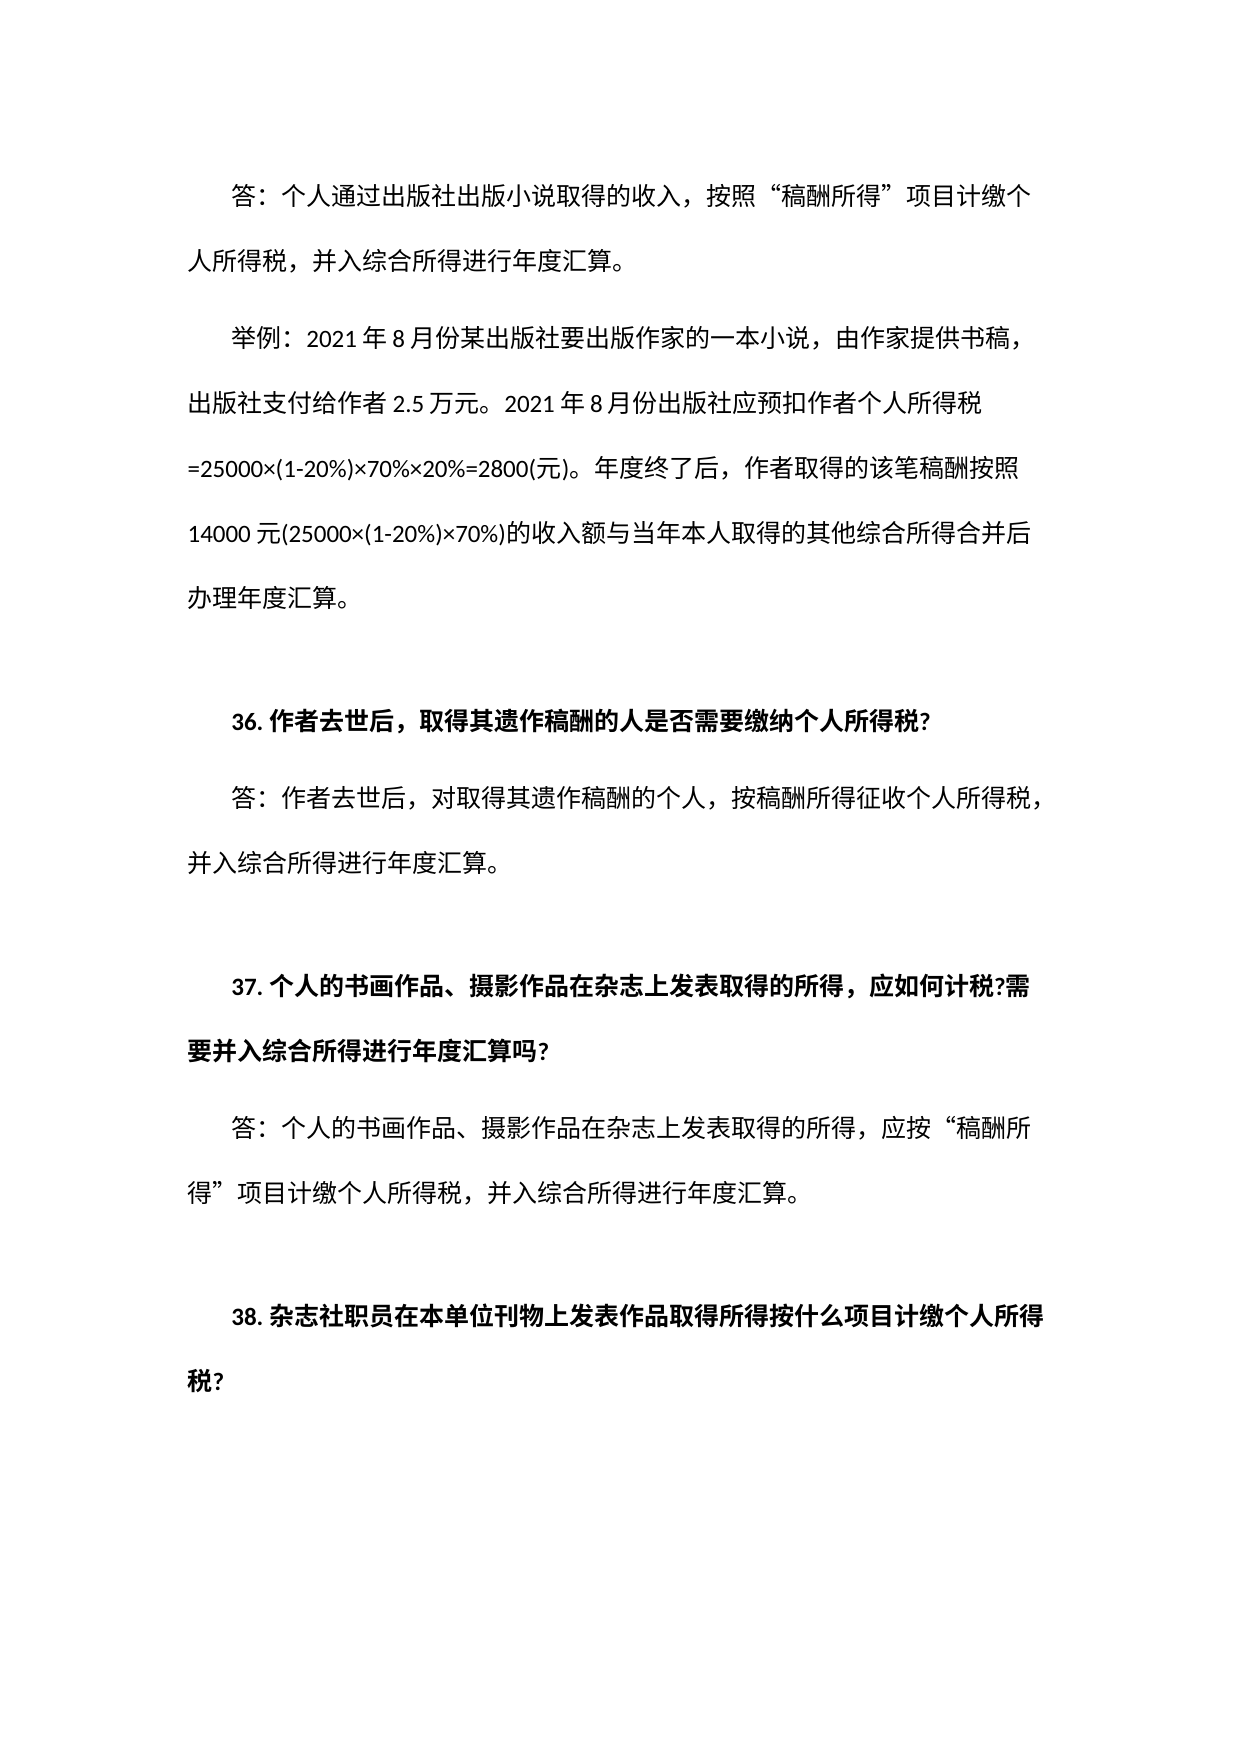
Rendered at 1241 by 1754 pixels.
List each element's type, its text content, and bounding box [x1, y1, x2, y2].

text 36. 作者去世后，取得其遗作稿酬的人是否需要缴纳个人所得税? [187, 687, 1053, 752]
text 举例：2021年8月份某出版社要出版作家的一本小说，由作家提供书稿，出版社支付给作者2.5万元。2021年8月份出版社应预扣作者个人所得税=25000×(1-20%)×70%×20%=2800(元)。年度终了后，作者取得的该笔稿酬按照14000元(25000×(1-20%)×70%)的收入额与当年本人取得的其他综合所得合并后办理年度汇算。 [187, 304, 1053, 629]
text 答：作者去世后，对取得其遗作稿酬的个人，按稿酬所得征收个人所得税，并入综合所得进行年度汇算。 [187, 764, 1053, 894]
text 答：个人通过出版社出版小说取得的收入，按照“稿酬所得”项目计缴个人所得税，并入综合所得进行年度汇算。 [187, 162, 1053, 292]
text 答：个人的书画作品、摄影作品在杂志上发表取得的所得，应按“稿酬所得”项目计缴个人所得税，并入综合所得进行年度汇算。 [187, 1094, 1053, 1224]
text 38. 杂志社职员在本单位刊物上发表作品取得所得按什么项目计缴个人所得税? [187, 1282, 1053, 1412]
text 37. 个人的书画作品、摄影作品在杂志上发表取得的所得，应如何计税?需要并入综合所得进行年度汇算吗? [187, 952, 1053, 1082]
